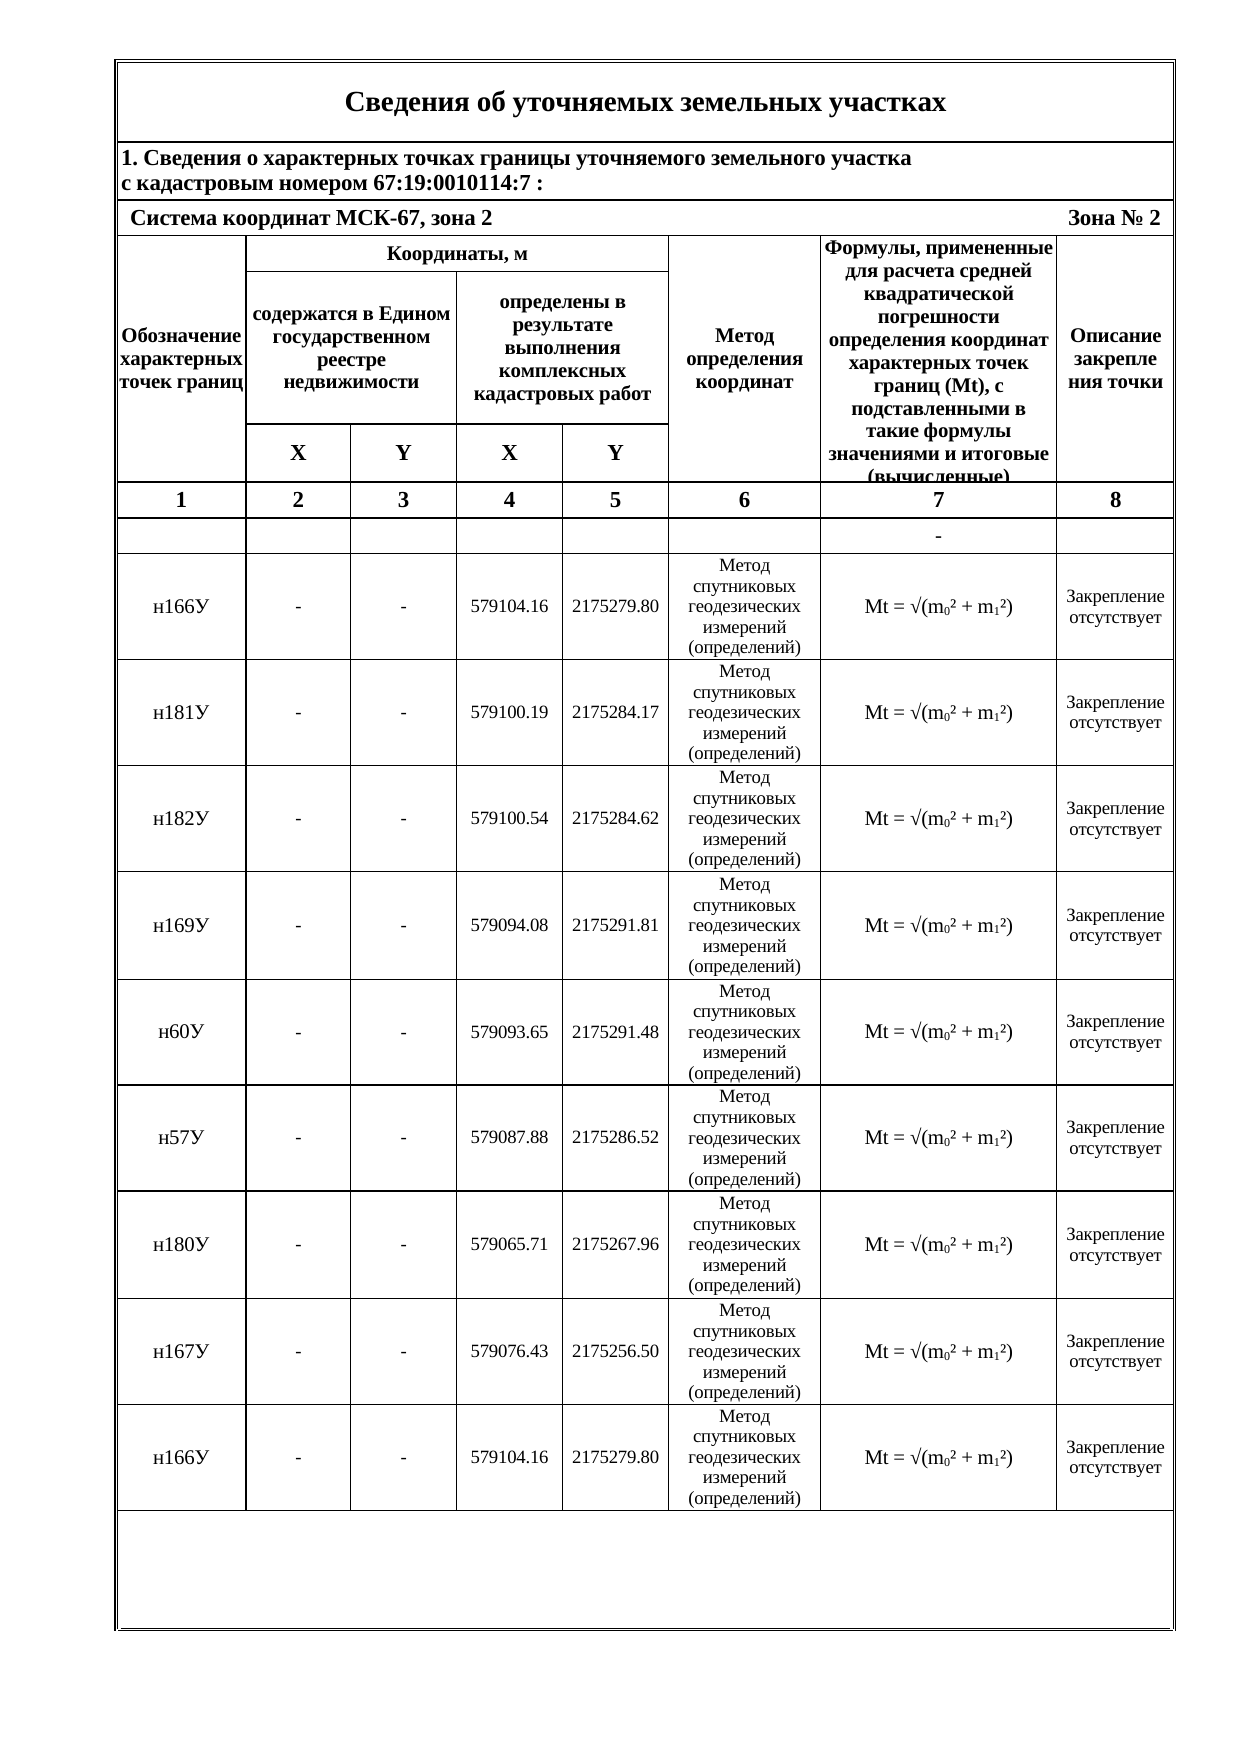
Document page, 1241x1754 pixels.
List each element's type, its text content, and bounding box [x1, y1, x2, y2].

table_cell - [351, 1405, 456, 1510]
table_cell Закрепление отсутствует [1057, 1405, 1173, 1510]
table_cell Метод спутниковых геодезических измерений (определений) [669, 872, 820, 978]
table_cell Метод спутниковых геодезических измерений (определений) [669, 1405, 820, 1510]
table_cell - [247, 1299, 350, 1404]
table_cell Закрепление отсутствует [1057, 554, 1173, 659]
table_cell - [247, 554, 350, 659]
table_cell Формулы, примененные для расчета средней квадратической погрешности определения координат характерных точек границ (Mt), с подставленными в такие формулы значениями и итоговые (вычисленные) значения Mt, м [821, 236, 1056, 481]
table_cell 4 [457, 483, 562, 517]
table_cell Метод спутниковых геодезических измерений (определений) [669, 660, 820, 765]
table_cell Закрепление отсутствует [1057, 872, 1173, 978]
table_cell Метод спутниковых геодезических измерений (определений) [669, 1192, 820, 1298]
table_cell Mt = √(m0² + m1²) [821, 766, 1056, 871]
table_cell Mt = √(m0² + m1²) [821, 1192, 1056, 1298]
table_cell 2175284.62 [563, 766, 668, 871]
table_cell 2175256.50 [563, 1299, 668, 1404]
table_cell - [247, 980, 350, 1084]
table_cell [1057, 519, 1173, 553]
table_cell 2175291.81 [563, 872, 668, 978]
table_cell [118, 1511, 1173, 1628]
table_cell н60У [118, 980, 245, 1084]
table_cell 2175279.80 [563, 554, 668, 659]
table_cell н167У [118, 1299, 245, 1404]
table_cell 2175284.17 [563, 660, 668, 765]
table_cell Mt = √(m0² + m1²) [821, 660, 1056, 765]
table_cell Y [351, 425, 456, 481]
table_cell н57У [118, 1086, 245, 1190]
table_cell Система координат МСК-67, зона 2 [128, 201, 810, 235]
table_cell 7 [821, 483, 1056, 517]
table_cell 579104.16 [457, 554, 562, 659]
table_cell [351, 519, 456, 553]
table_cell - [351, 872, 456, 978]
table_cell н166У [118, 554, 245, 659]
table_cell - [247, 660, 350, 765]
table_cell 579104.16 [457, 1405, 562, 1510]
table_cell Обозначение характерных точек границ [118, 236, 245, 481]
table_cell 2 [247, 483, 350, 517]
table_cell - [351, 554, 456, 659]
table_cell [563, 519, 668, 553]
table_cell 579100.19 [457, 660, 562, 765]
table_cell Y [563, 425, 668, 481]
table_cell - [247, 1086, 350, 1190]
table_cell Закрепление отсутствует [1057, 1299, 1173, 1404]
table_cell 3 [351, 483, 456, 517]
table_cell Метод спутниковых геодезических измерений (определений) [669, 1299, 820, 1404]
table_cell 2175279.80 [563, 1405, 668, 1510]
table_cell 579094.08 [457, 872, 562, 978]
table_cell н182У [118, 766, 245, 871]
table_cell Сведения об уточняемых земельных участках [118, 63, 1173, 141]
table_cell 1 [118, 483, 245, 517]
table_cell 2175291.48 [563, 980, 668, 1084]
table_cell X [247, 425, 350, 481]
table_cell [669, 519, 820, 553]
table_cell [457, 519, 562, 553]
table_cell 1. Сведения о характерных точках границы уточняемого земельного участка с кадастровым номером 67:19:0010114:7 : [118, 143, 1173, 199]
table_cell Mt = √(m0² + m1²) [821, 1299, 1056, 1404]
table_cell Метод спутниковых геодезических измерений (определений) [669, 554, 820, 659]
table_cell 6 [669, 483, 820, 517]
table_cell - [351, 766, 456, 871]
table_cell 5 [563, 483, 668, 517]
table_cell 8 [1057, 483, 1173, 517]
table_cell н169У [118, 872, 245, 978]
table_cell Метод спутниковых геодезических измерений (определений) [669, 980, 820, 1084]
table_cell Закрепление отсутствует [1057, 980, 1173, 1084]
table_cell 579065.71 [457, 1192, 562, 1298]
table_cell - [351, 980, 456, 1084]
table_cell Метод определения координат [669, 236, 820, 481]
table_cell Метод спутниковых геодезических измерений (определений) [669, 766, 820, 871]
table_cell - [247, 1192, 350, 1298]
table_cell [118, 519, 245, 553]
table_cell [810, 201, 821, 235]
table_cell содержатся в Едином государственном реестре недвижимости [247, 272, 456, 423]
table_cell [116, 1628, 1174, 1687]
table_cell [1163, 201, 1173, 235]
table_cell Закрепление отсутствует [1057, 660, 1173, 765]
table_cell 579076.43 [457, 1299, 562, 1404]
table_cell - [247, 872, 350, 978]
table_cell - [351, 1192, 456, 1298]
table_cell [247, 519, 350, 553]
table_cell Координаты, м [247, 236, 668, 271]
table_cell н181У [118, 660, 245, 765]
table_cell Зона № 2 [821, 201, 1162, 235]
table_cell 2175286.52 [563, 1086, 668, 1190]
table_cell Закрепление отсутствует [1057, 766, 1173, 871]
table_cell 579093.65 [457, 980, 562, 1084]
table_cell - [247, 766, 350, 871]
table_cell Описание закрепле ния точки [1057, 236, 1173, 481]
table_cell Mt = √(m0² + m1²) [821, 980, 1056, 1084]
table_cell - [351, 1086, 456, 1190]
table_cell Метод спутниковых геодезических измерений (определений) [669, 1086, 820, 1190]
table_cell н180У [118, 1192, 245, 1298]
table_cell - [247, 1405, 350, 1510]
table_cell Mt = √(m0² + m1²) [821, 872, 1056, 978]
table_cell н166У [118, 1405, 245, 1510]
table_cell Mt = √(m0² + m1²) [821, 1086, 1056, 1190]
table_cell X [457, 425, 562, 481]
table_cell 579100.54 [457, 766, 562, 871]
table_cell определены в результате выполнения комплексных кадастровых работ [457, 272, 668, 423]
table_cell - [351, 660, 456, 765]
table_cell [118, 201, 128, 235]
table_cell Mt = √(m0² + m1²) [821, 1405, 1056, 1510]
table_cell Mt = √(m0² + m1²) [821, 554, 1056, 659]
table_cell - [821, 519, 1056, 553]
table_cell 579087.88 [457, 1086, 562, 1190]
table_cell 2175267.96 [563, 1192, 668, 1298]
table_cell Закрепление отсутствует [1057, 1192, 1173, 1298]
table_cell - [351, 1299, 456, 1404]
table_cell Закрепление отсутствует [1057, 1086, 1173, 1190]
